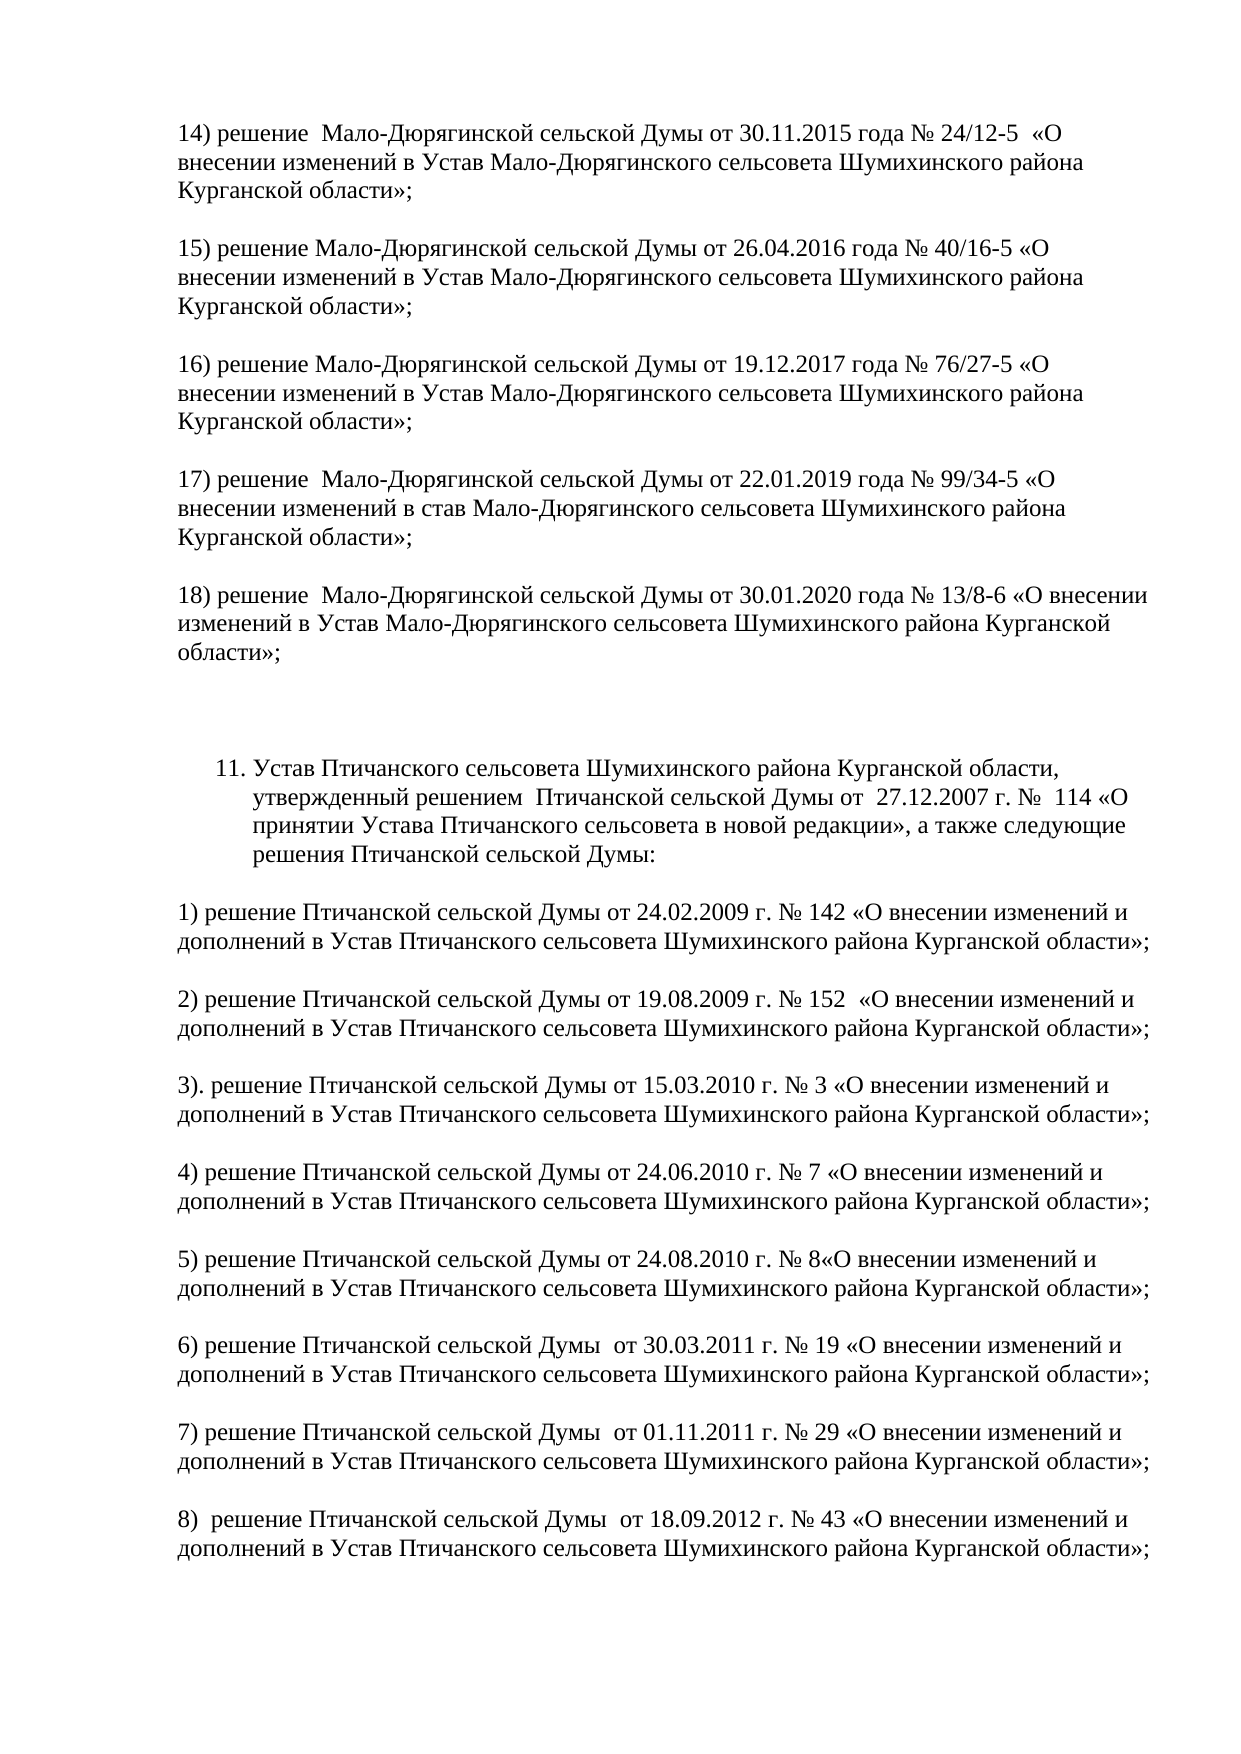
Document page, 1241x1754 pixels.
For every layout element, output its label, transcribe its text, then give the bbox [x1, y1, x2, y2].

text 7) решение Птичанской сельской Думы от 01.11.2011 г. № 29 «О внесении изменений и дополнений в Устав Птичанского сельсовета Шумихинского района Курганской области»; [177, 1417, 1152, 1475]
text 1) решение Птичанской сельской Думы от 24.02.2009 г. № 142 «О внесении изменений и дополнений в Устав Птичанского сельсовета Шумихинского района Курганской области»; [177, 897, 1152, 955]
text 15) решение Мало-Дюрягинской сельской Думы от 26.04.2016 года № 40/16-5 «О внесении изменений в Устав Мало-Дюрягинского сельсовета Шумихинского района Курганской области»; [177, 233, 1152, 320]
text 18) решение Мало-Дюрягинской сельской Думы от 30.01.2020 года № 13/8-6 «О внесении изменений в Устав Мало-Дюрягинского сельсовета Шумихинского района Курганской области»; [177, 580, 1152, 666]
list Устав Птичанского сельсовета Шумихинского района Курганской области, утвержденный решением Птичанской сельской Думы от 27.12.2007 г. № 114 «О принятии Устава Птичанского сельсовета в новой редакции», а также следующие решения Птичанской сельской Думы: [215, 753, 1152, 868]
text 5) решение Птичанской сельской Думы от 24.08.2010 г. № 8«О внесении изменений и дополнений в Устав Птичанского сельсовета Шумихинского района Курганской области»; [177, 1244, 1152, 1301]
text 4) решение Птичанской сельской Думы от 24.06.2010 г. № 7 «О внесении изменений и дополнений в Устав Птичанского сельсовета Шумихинского района Курганской области»; [177, 1157, 1152, 1215]
text 14) решение Мало-Дюрягинской сельской Думы от 30.11.2015 года № 24/12-5 «О внесении изменений в Устав Мало-Дюрягинского сельсовета Шумихинского района Курганской области»; [177, 118, 1152, 204]
text 17) решение Мало-Дюрягинской сельской Думы от 22.01.2019 года № 99/34-5 «О внесении изменений в став Мало-Дюрягинского сельсовета Шумихинского района Курганской области»; [177, 464, 1152, 551]
text 8) решение Птичанской сельской Думы от 18.09.2012 г. № 43 «О внесении изменений и дополнений в Устав Птичанского сельсовета Шумихинского района Курганской области»; [177, 1504, 1152, 1561]
text 6) решение Птичанской сельской Думы от 30.03.2011 г. № 19 «О внесении изменений и дополнений в Устав Птичанского сельсовета Шумихинского района Курганской области»; [177, 1331, 1152, 1388]
text 3). решение Птичанской сельской Думы от 15.03.2010 г. № 3 «О внесении изменений и дополнений в Устав Птичанского сельсовета Шумихинского района Курганской области»; [177, 1071, 1152, 1128]
text 2) решение Птичанской сельской Думы от 19.08.2009 г. № 152 «О внесении изменений и дополнений в Устав Птичанского сельсовета Шумихинского района Курганской области»; [177, 984, 1152, 1041]
text 16) решение Мало-Дюрягинской сельской Думы от 19.12.2017 года № 76/27-5 «О внесении изменений в Устав Мало-Дюрягинского сельсовета Шумихинского района Курганской области»; [177, 349, 1152, 435]
